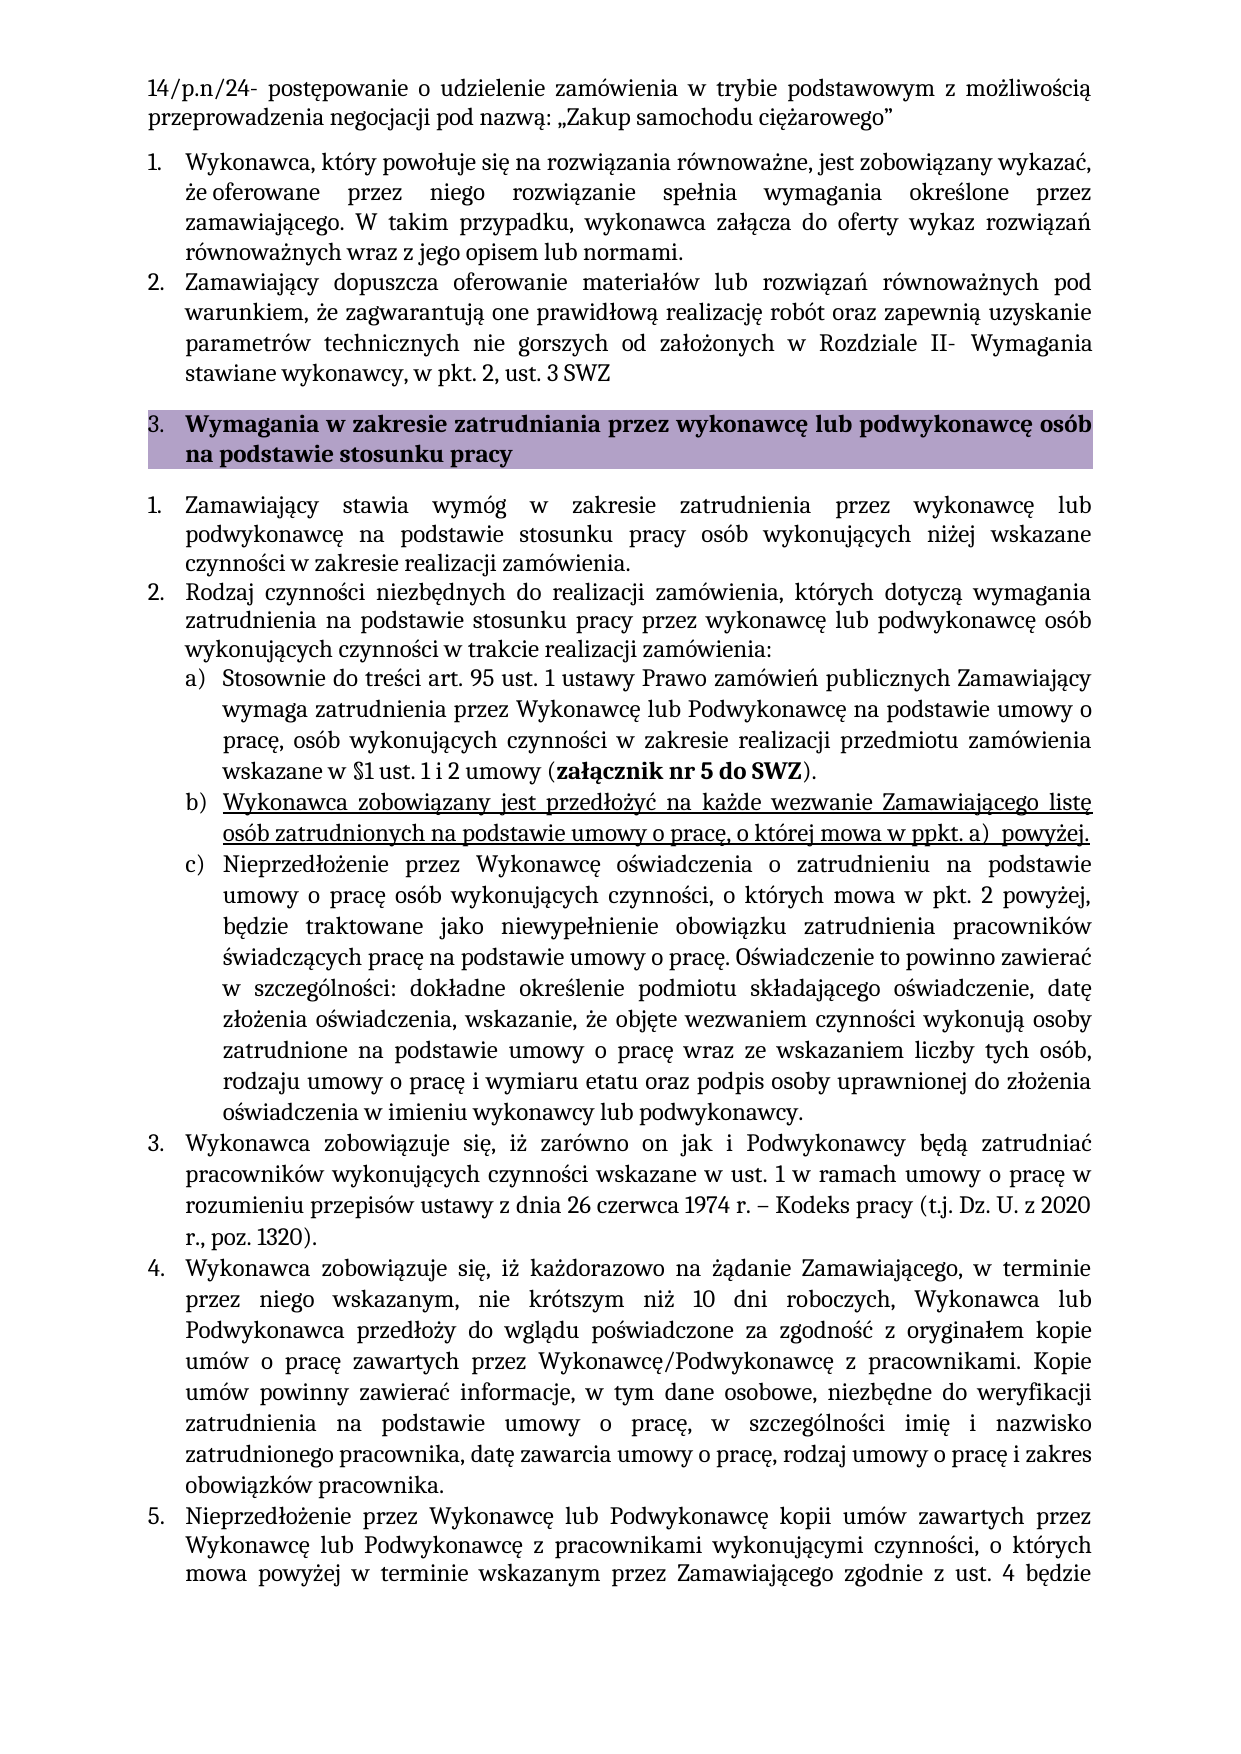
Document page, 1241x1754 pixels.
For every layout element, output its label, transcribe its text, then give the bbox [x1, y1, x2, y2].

list Wykonawca zobowiązuje się, iż zarówno on jak i Podwykonawcy będą zatrudniać pracowników wykonujących czynności wskazane w ust. 1 w ramach umowy o pracę w rozumieniu przepisów ustawy z dnia 26 czerwca 1974 r. – Kodeks pracy (t.j. Dz. U. z 2020 r., poz. 1320). [148, 1129, 1093, 1251]
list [148, 1502, 1093, 1588]
list Nieprzedłożenie przez Wykonawcę oświadczenia o zatrudnieniu na podstawie umowy o pracę osób wykonujących czynności, o których mowa w pkt. 2 powyżej, będzie traktowane jako niewypełnienie obowiązku zatrudnienia pracowników świadczących pracę na podstawie umowy o pracę. Oświadczenie to powinno zawierać w szczególności: dokładne określenie podmiotu składającego oświadczenie, datę złożenia oświadczenia, wskazanie, że objęte wezwaniem czynności wykonują osoby zatrudnione na podstawie umowy o pracę wraz ze wskazaniem liczby tych osób, rodzaju umowy o pracę i wymiaru etatu oraz podpis osoby uprawnionej do złożenia oświadczenia w imieniu wykonawcy lub podwykonawcy. [185, 850, 1093, 1127]
list Wykonawca zobowiązany jest przedłożyć na każde wezwanie Zamawiającego listę osób zatrudnionych na podstawie umowy o pracę, o której mowa w ppkt. a) powyżej. [185, 788, 1093, 848]
list Wykonawca zobowiązuje się, iż każdorazowo na żądanie Zamawiającego, w terminie przez niego wskazanym, nie krótszym niż 10 dni roboczych, Wykonawca lub Podwykonawca przedłoży do wglądu poświadczone za zgodność z oryginałem kopie umów o pracę zawartych przez Wykonawcę/Podwykonawcę z pracownikami. Kopie umów powinny zawierać informacje, w tym dane osobowe, niezbędne do weryfikacji zatrudnienia na podstawie umowy o pracę, w szczególności imię i nazwisko zatrudnionego pracownika, datę zawarcia umowy o pracę, rodzaj umowy o pracę i zakres obowiązków pracownika. [148, 1253, 1093, 1499]
list Rodzaj czynności niezbędnych do realizacji zamówienia, których dotyczą wymagania zatrudnienia na podstawie stosunku pracy przez wykonawcę lub podwykonawcę osób wykonujących czynności w trakcie realizacji zamówienia: [148, 577, 1093, 664]
list Wykonawca, który powołuje się na rozwiązania równoważne, jest zobowiązany wykazać, że oferowane przez niego rozwiązanie spełnia wymagania określone przez zamawiającego. W takim przypadku, wykonawca załącza do oferty wykaz rozwiązań równoważnych wraz z jego opisem lub normami. [148, 148, 1093, 267]
list Zamawiający stawia wymóg w zakresie zatrudnienia przez wykonawcę lub podwykonawcę na podstawie stosunku pracy osób wykonujących niżej wskazane czynności w zakresie realizacji zamówienia. [148, 491, 1093, 577]
list Zamawiający dopuszcza oferowanie materiałów lub rozwiązań równoważnych pod warunkiem, że zagwarantują one prawidłową realizację robót oraz zapewnią uzyskanie parametrów technicznych nie gorszych od założonych w Rozdziale II- Wymagania stawiane wykonawcy, w pkt. 2, ust. 3 SWZ [148, 268, 1093, 388]
list Wymagania w zakresie zatrudniania przez wykonawcę lub podwykonawcę osób na podstawie stosunku pracy [148, 410, 1093, 469]
list Stosownie do treści art. 95 ust. 1 ustawy Prawo zamówień publicznych Zamawiający wymaga zatrudnienia przez Wykonawcę lub Podwykonawcę na podstawie umowy o pracę, osób wykonujących czynności w zakresie realizacji przedmiotu zamówienia wskazane w §1 ust. 1 i 2 umowy (załącznik nr 5 do SWZ). [185, 664, 1093, 786]
